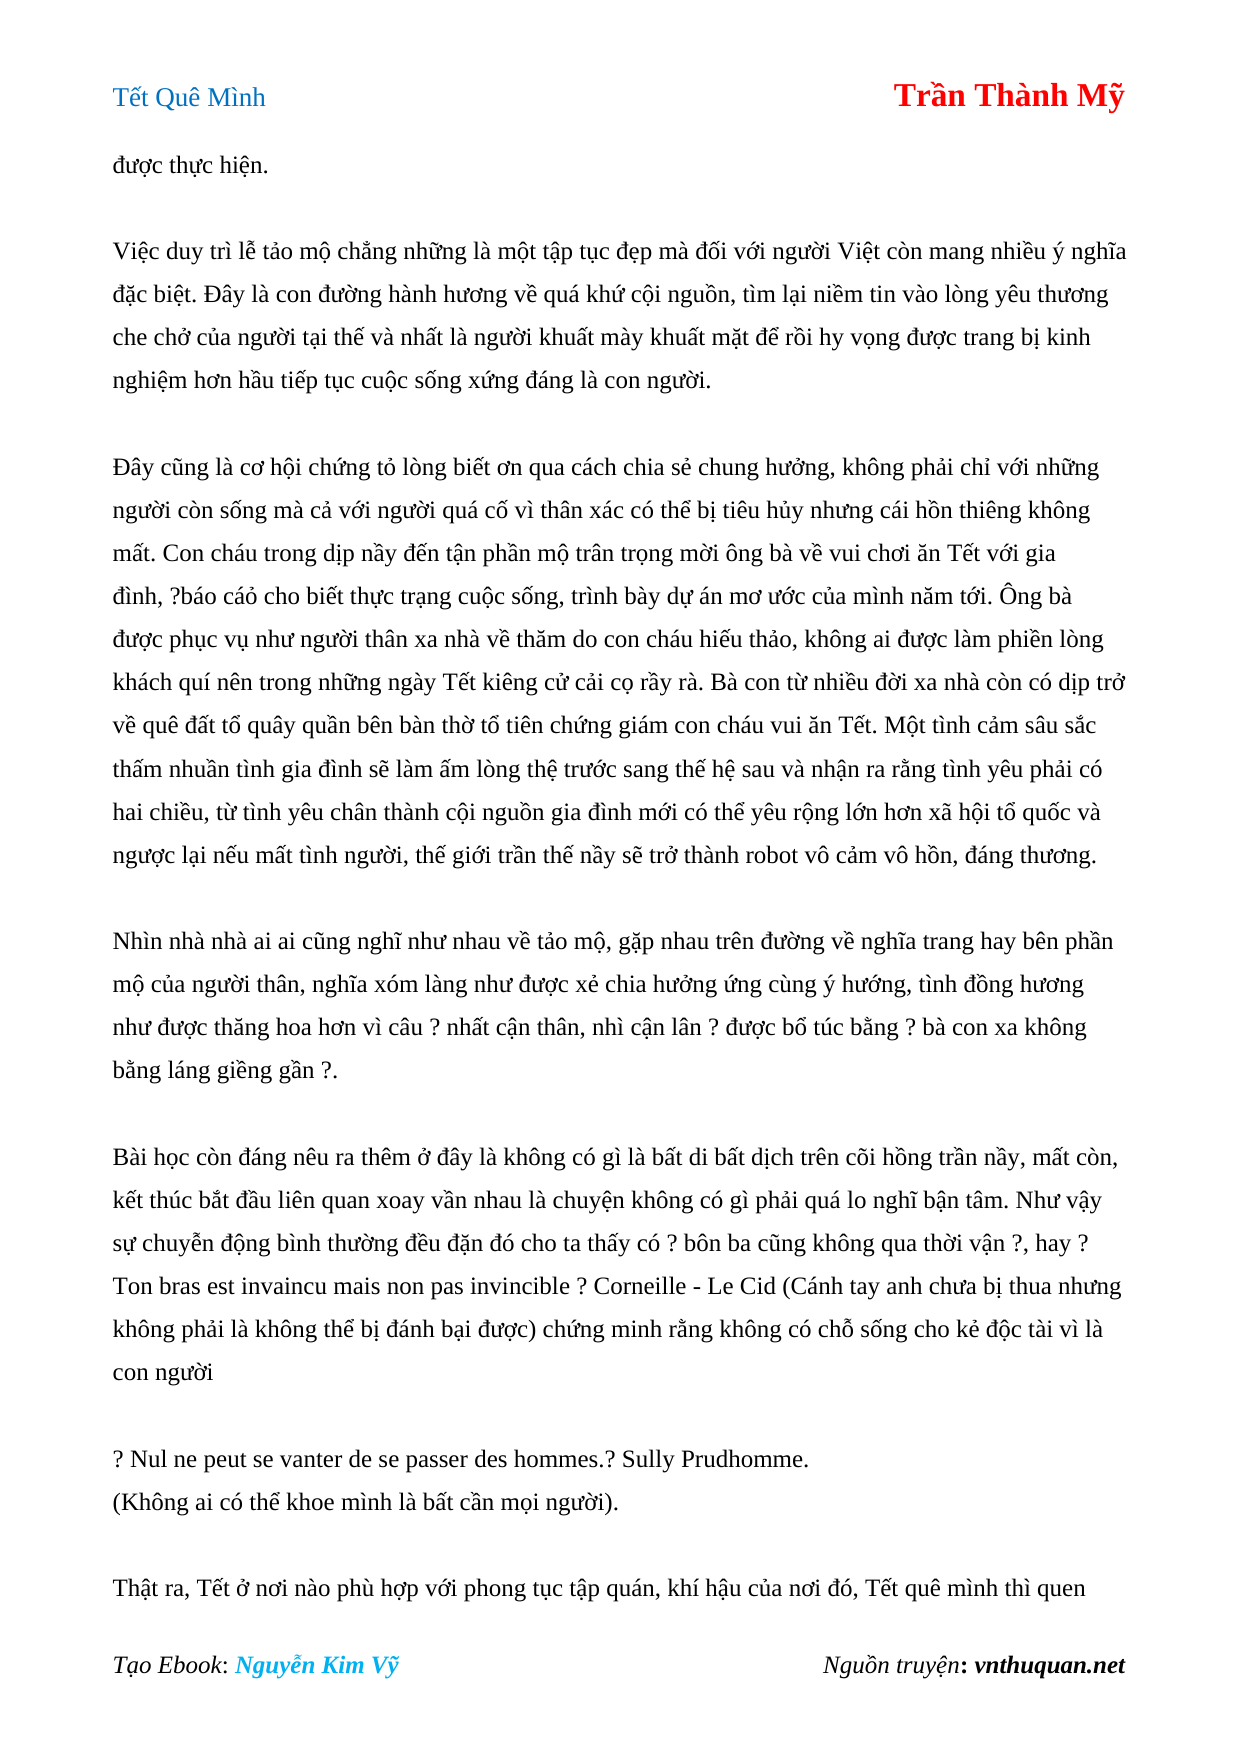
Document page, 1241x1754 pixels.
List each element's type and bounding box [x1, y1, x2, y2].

text [112, 150, 1128, 1602]
